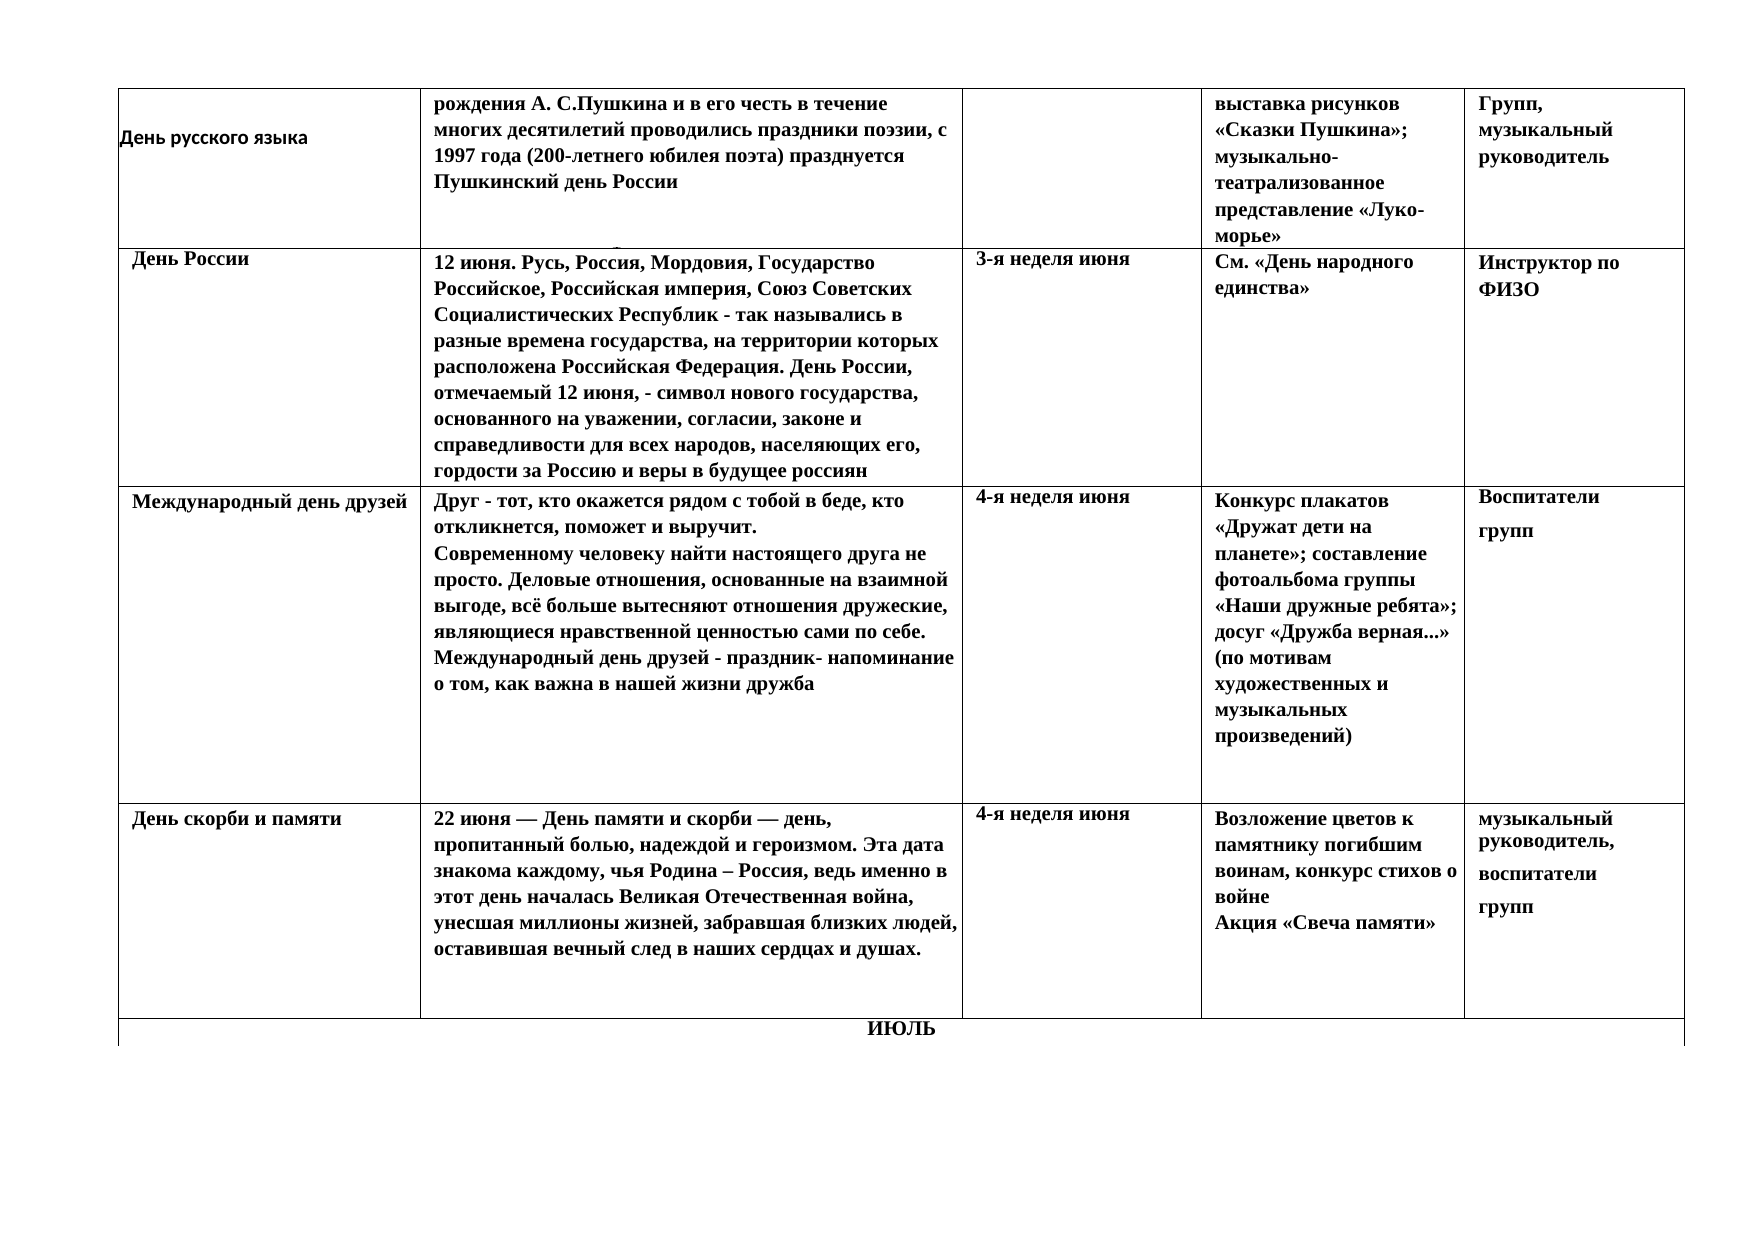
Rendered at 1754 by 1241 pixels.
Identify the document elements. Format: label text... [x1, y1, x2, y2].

table_header выставка рисунков «Сказки Пушкина»; музыкальнотеатрализованное представление «Лукоморье» [1202, 89, 1464, 247]
table_cell День России [119, 249, 420, 486]
table_header [963, 89, 1201, 247]
table_cell 3-я неделя июня [963, 249, 1201, 486]
table_cell Друг - тот, кто окажется рядом с тобой в беде, кто откликнется, поможет и выручит. Современному человеку найти настоящего друга не просто. Деловые отношения, основанные на взаимной выгоде, всё больше вытесняют отношения дружеские, являющиеся нравственной ценностью сами по себе. Международный день друзей - праздник- напоминание о том, как важна в нашей жизни дружба [421, 487, 962, 803]
table_cell См. «День народного единства» [1202, 249, 1464, 486]
table_cell Конкурс плакатов «Дружат дети на планете»; составление фотоальбома группы «Наши дружные ребята»; досуг «Дружба верная...» (по мотивам художественных и музыкальных произведений) [1202, 487, 1464, 803]
table_cell Воспитатели групп [1465, 487, 1684, 803]
table_cell музыкальный руководитель, воспитатели групп [1465, 804, 1684, 1018]
table_cell Возложение цветов к памятнику погибшим воинам, конкурс стихов о войне Акция «Свеча памяти» [1202, 804, 1464, 1018]
table_cell Международный день друзей [119, 487, 420, 803]
table_cell 4-я неделя июня [963, 804, 1201, 1018]
table_header рождения А. С.Пушкина и в его честь в течение многих десятилетий проводились праздники поэзии, с 1997 года (200-летнего юбилея поэта) празднуется Пушкинский день России [421, 89, 962, 247]
table_header День русского языка [119, 89, 420, 247]
table_cell День скорби и памяти [119, 804, 420, 1018]
table_header Групп, музыкальный руководитель [1465, 89, 1684, 247]
table_cell 22 июня — День памяти и скорби — день, пропитанный болью, надеждой и героизмом. Эта дата знакома каждому, чья Родина – Россия, ведь именно в этот день началась Великая Отечественная война, унесшая миллионы жизней, забравшая близких людей, оставившая вечный след в наших сердцах и душах. [421, 804, 962, 1018]
table_cell 4-я неделя июня [963, 487, 1201, 803]
table_cell Инструктор по ФИЗО [1465, 249, 1684, 486]
table_cell ИЮЛЬ [119, 1019, 1684, 1046]
table_cell 12 июня. Русь, Россия, Мордовия, Государство Российское, Российская империя, Союз Советских Социалистических Республик - так назывались в разные времена государства, на территории которых расположена Российская Федерация. День России, отмечаемый 12 июня, - символ нового государства, основанного на уважении, согласии, законе и справедливости для всех народов, населяющих его, гордости за Россию и веры в будущее россиян [421, 249, 962, 486]
